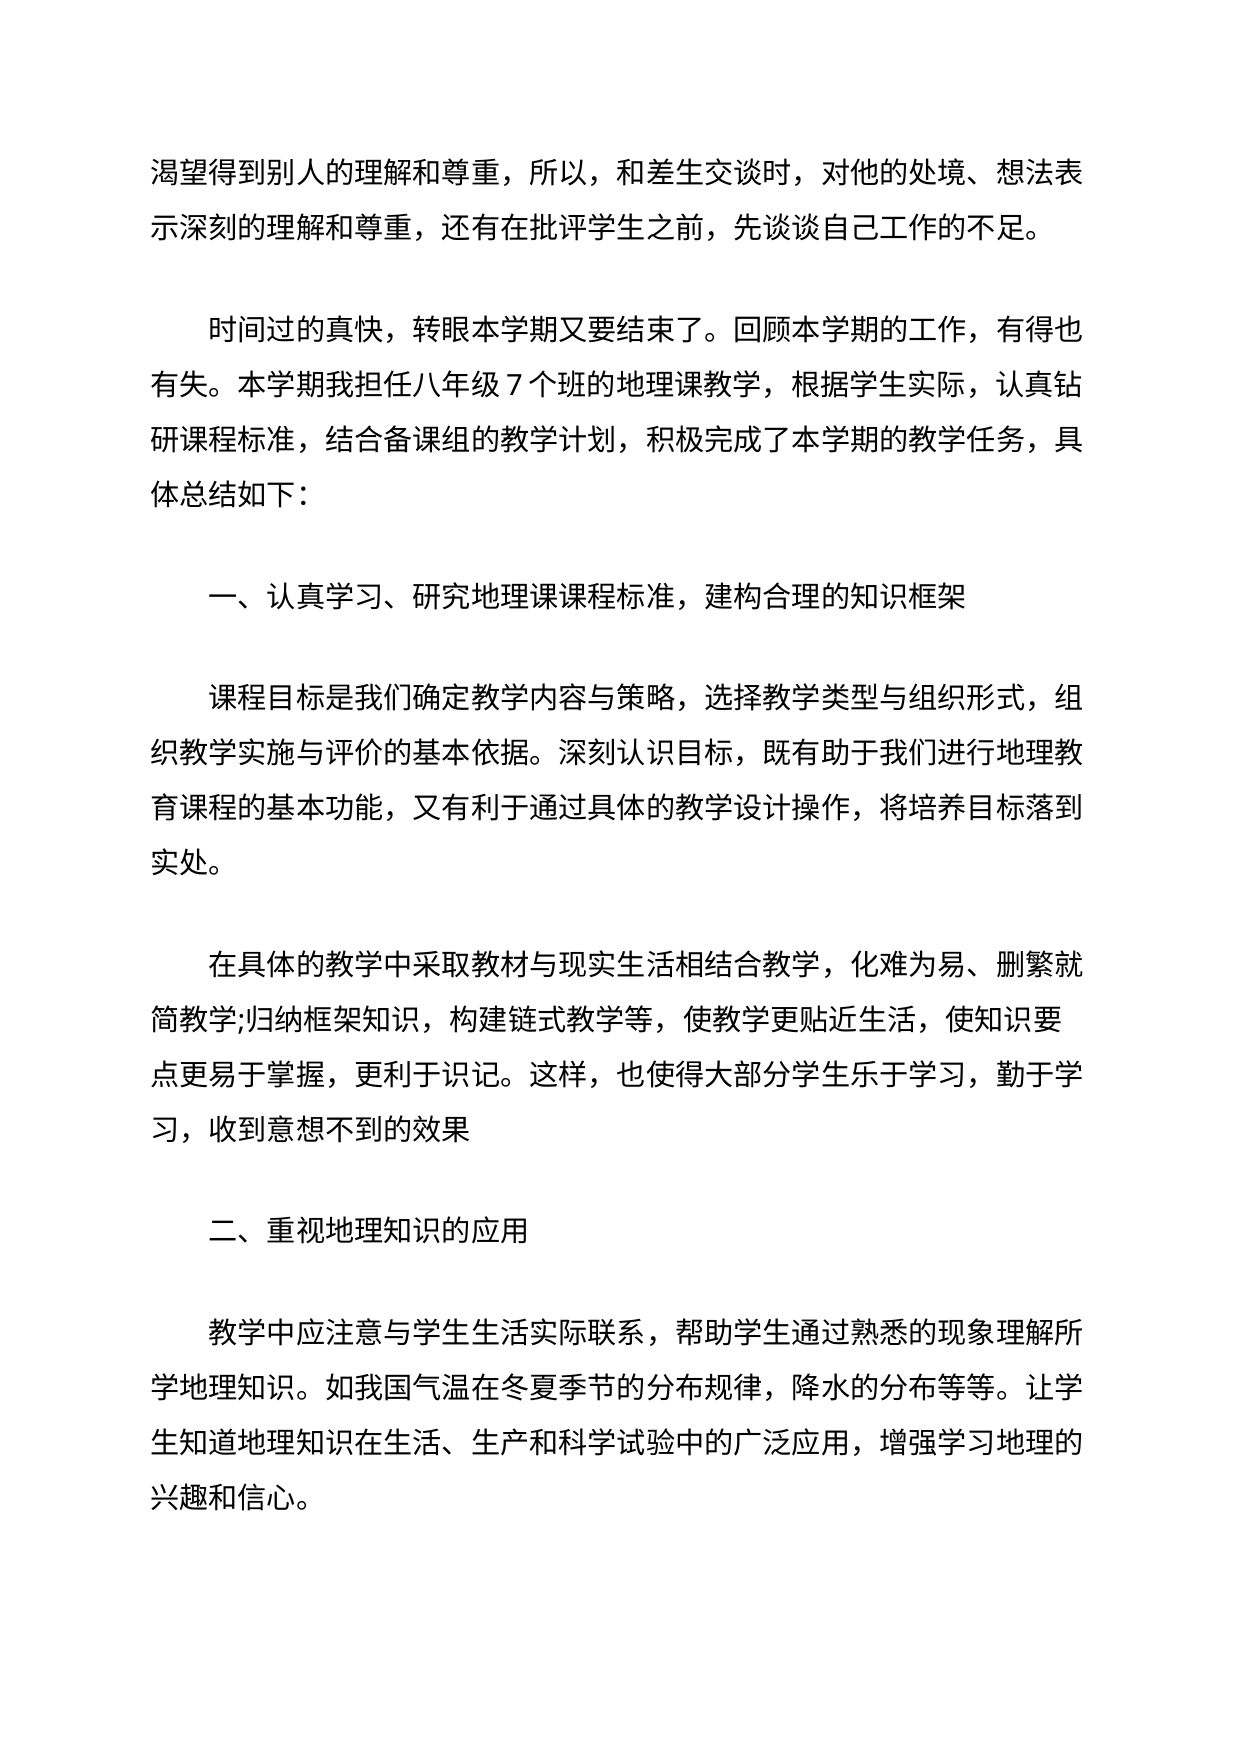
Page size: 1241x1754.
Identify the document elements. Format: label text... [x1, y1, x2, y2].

text 教学中应注意与学生生活实际联系，帮助学生通过熟悉的现象理解所学地理知识。如我国气温在冬夏季节的分布规律，降水的分布等等。让学生知道地理知识在生活、生产和科学试验中的广泛应用，增强学习地理的兴趣和信心。 [150, 1310, 1090, 1517]
text 二、重视地理知识的应用 [150, 1208, 1090, 1250]
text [150, 150, 1090, 247]
text 一、认真学习、研究地理课课程标准，建构合理的知识框架 [150, 573, 1090, 616]
text 在具体的教学中采取教材与现实生活相结合教学，化难为易、删繁就简教学;归纳框架知识，构建链式教学等，使教学更贴近生活，使知识要点更易于掌握，更利于识记。这样，也使得大部分学生乐于学习，勤于学习，收到意想不到的效果 [150, 941, 1090, 1148]
text 时间过的真快，转眼本学期又要结束了。回顾本学期的工作，有得也有失。本学期我担任八年级7个班的地理课教学，根据学生实际，认真钻研课程标准，结合备课组的教学计划，积极完成了本学期的教学任务，具体总结如下： [150, 307, 1090, 514]
text 课程目标是我们确定教学内容与策略，选择教学类型与组织形式，组织教学实施与评价的基本依据。深刻认识目标，既有助于我们进行地理教育课程的基本功能，又有利于通过具体的教学设计操作，将培养目标落到实处。 [150, 675, 1090, 882]
